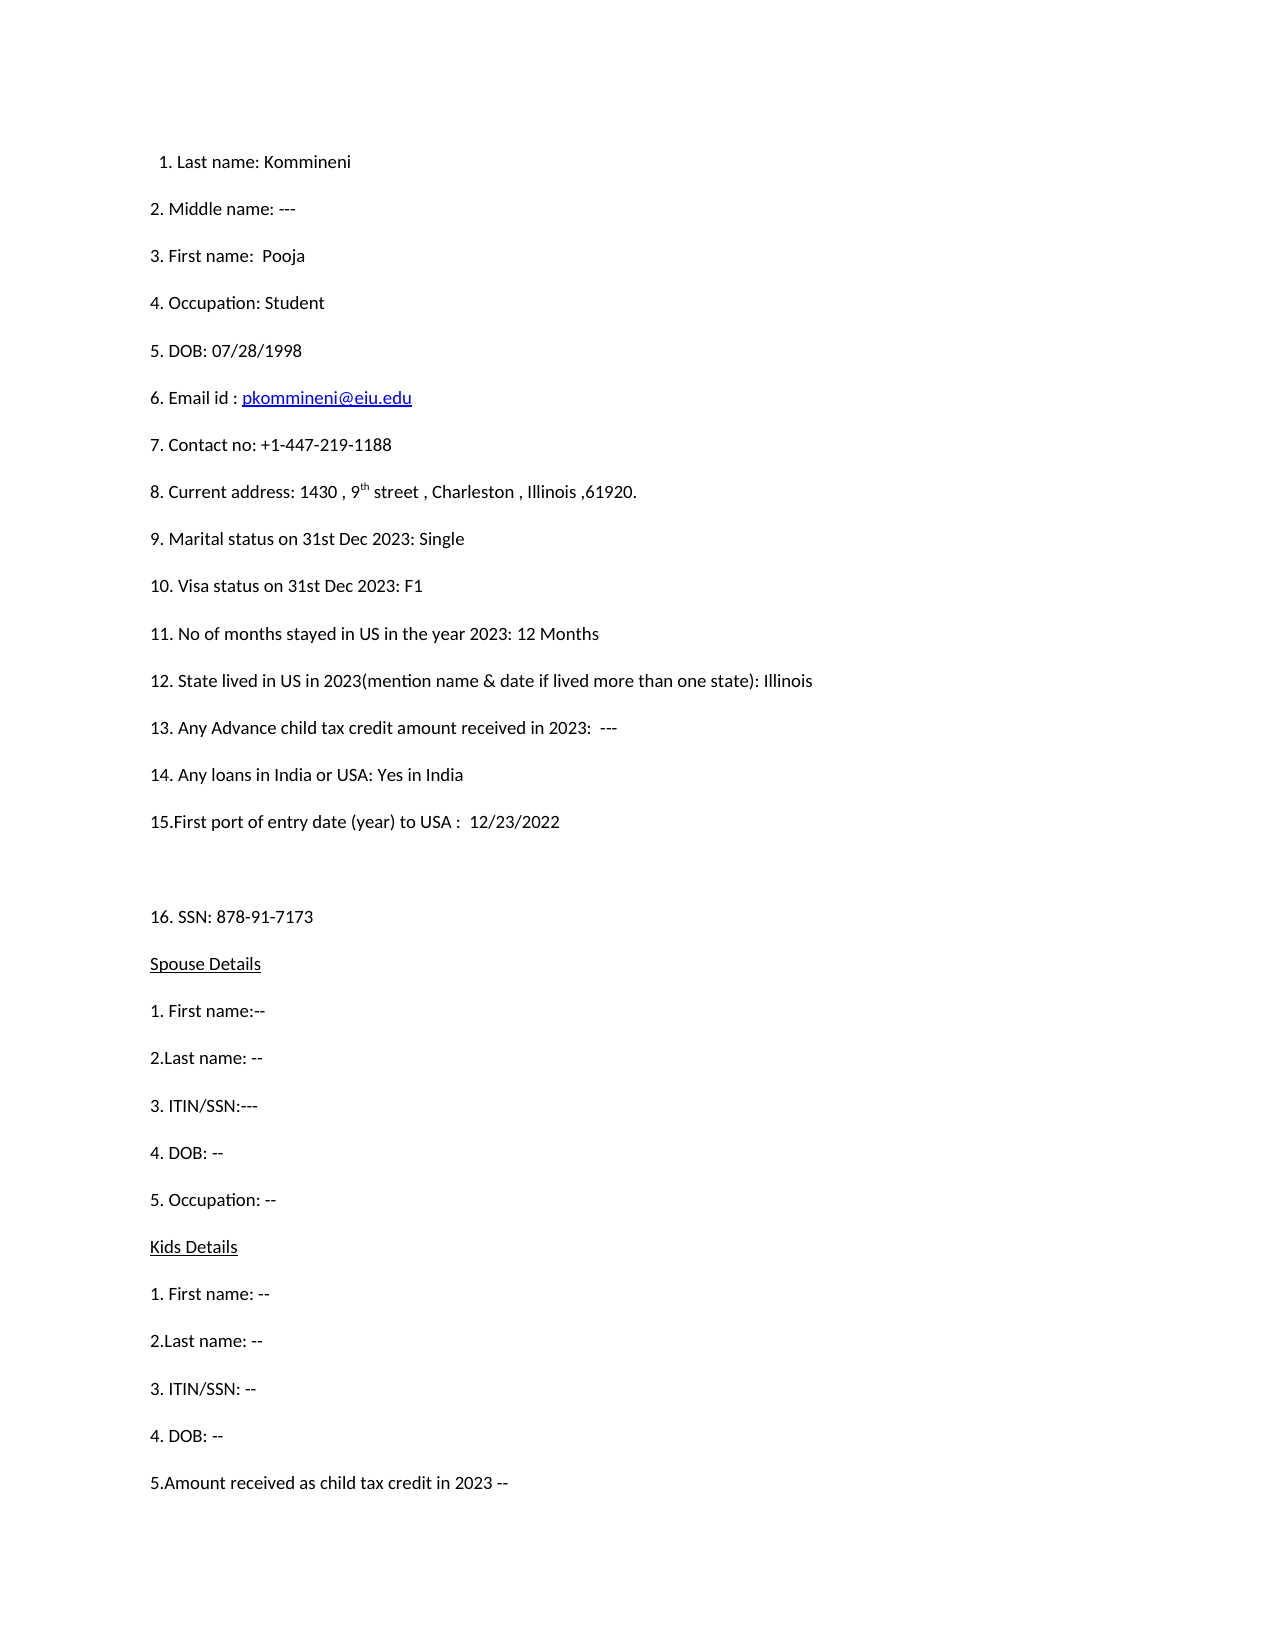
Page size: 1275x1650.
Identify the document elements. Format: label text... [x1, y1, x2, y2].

text 5. DOB: 07/28/1998 [150, 339, 1125, 362]
text 5. Occupation: -- [150, 1188, 1125, 1211]
text 15.First port of entry date (year) to USA : 12/23/2022 [150, 811, 1125, 833]
text 4. DOB: -- [150, 1141, 1125, 1164]
text 16. SSN: 878-91-7173 [150, 905, 1125, 928]
text 13. Any Advance child tax credit amount received in 2023: --- [150, 716, 1125, 739]
text 3. ITIN/SSN:--- [150, 1094, 1125, 1117]
text 5.Amount received as child tax credit in 2023 -- [150, 1471, 1125, 1494]
text 1. First name:-- [150, 999, 1125, 1022]
text 6. Email id : pkommineni@eiu.edu [150, 386, 1125, 409]
text 1. Last name: Kommineni [150, 150, 1125, 173]
text 7. Contact no: +1-447-219-1188 [150, 433, 1125, 456]
text 2. Middle name: --- [150, 197, 1125, 220]
text Spouse Details [150, 952, 1125, 975]
text 12. State lived in US in 2023(mention name & date if lived more than one state): Illinois [150, 669, 1125, 692]
text 4. DOB: -- [150, 1424, 1125, 1447]
text 14. Any loans in India or USA: Yes in India [150, 763, 1125, 786]
text 3. ITIN/SSN: -- [150, 1377, 1125, 1400]
text 9. Marital status on 31st Dec 2023: Single [150, 527, 1125, 550]
text 4. Occupation: Student [150, 292, 1125, 314]
text Kids Details [150, 1235, 1125, 1258]
text 8. Current address: 1430 , 9th street , Charleston , Illinois ,61920. [150, 480, 1125, 503]
text 11. No of months stayed in US in the year 2023: 12 Months [150, 622, 1125, 645]
text 1. First name: -- [150, 1282, 1125, 1305]
text 10. Visa status on 31st Dec 2023: F1 [150, 575, 1125, 598]
text 2.Last name: -- [150, 1330, 1125, 1353]
text 2.Last name: -- [150, 1047, 1125, 1069]
text 3. First name: Pooja [150, 244, 1125, 267]
